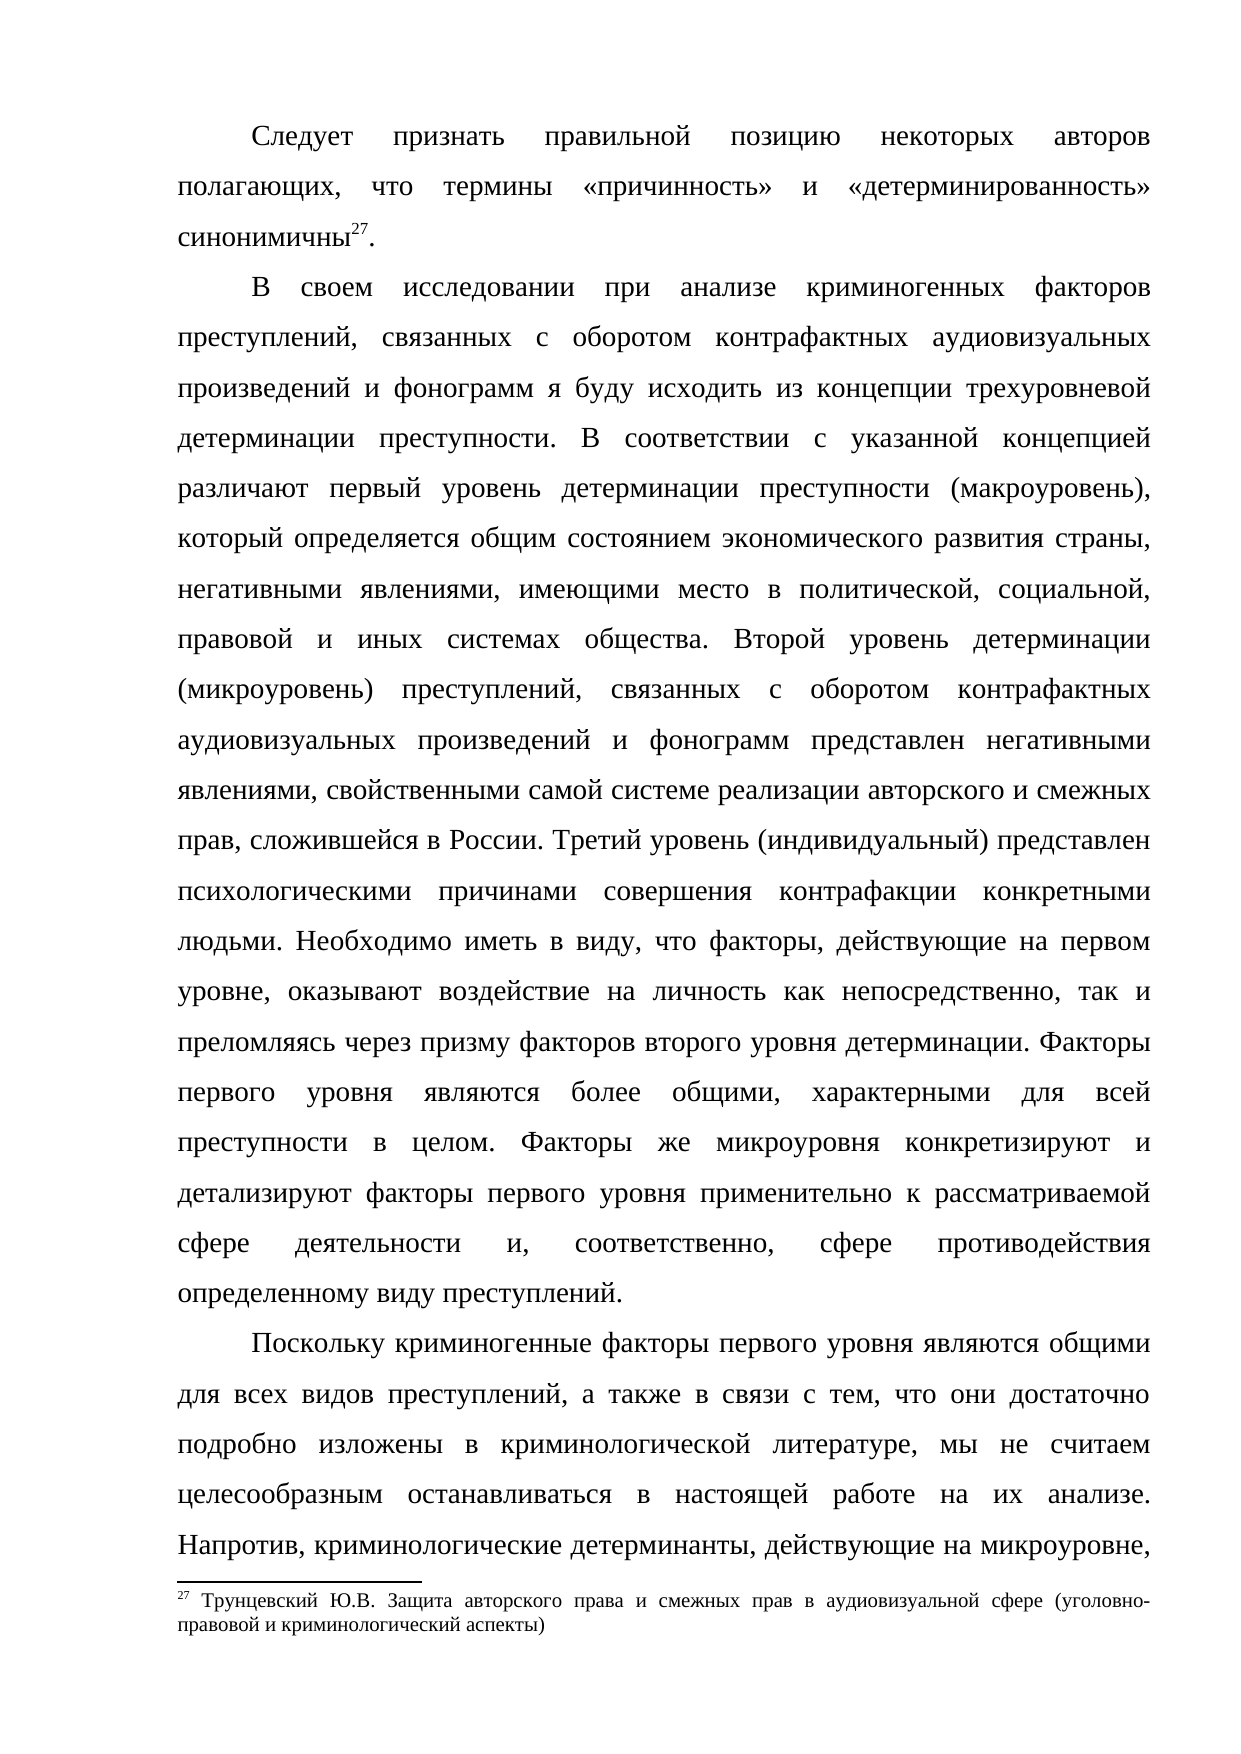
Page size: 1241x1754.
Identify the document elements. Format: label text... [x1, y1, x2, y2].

text В своем исследовании при анализе криминогенных факторов преступлений, связанных с оборотом контрафактных аудиовизуальных произведений и фонограмм я буду исходить из концепции трехуровневой детерминации преступности. В соответствии с указанной концепцией различают первый уровень детерминации преступности (макроуровень), который определяется общим состоянием экономического развития страны, негативными явлениями, имеющими место в политической, социальной, правовой и иных системах общества. Второй уровень детерминации (микроуровень) преступлений, связанных с оборотом контрафактных аудиовизуальных произведений и фонограмм представлен негативными явлениями, свойственными самой системе реализации авторского и смежных прав, сложившейся в России. Третий уровень (индивидуальный) представлен психологическими причинами совершения контрафакции конкретными людьми. Необходимо иметь в виду, что факторы, действующие на первом уровне, оказывают воздействие на личность как непосредственно, так и преломляясь через призму факторов второго уровня детерминации. Факторы первого уровня являются более общими, характерными для всей преступности в целом. Факторы же микроуровня конкретизируют и детализируют факторы первого уровня применительно к рассматриваемой сфере деятельности и, соответственно, сфере противодействия определенному виду преступлений. [177, 269, 1152, 1309]
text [177, 1326, 1152, 1560]
text Следует признать правильной позицию некоторых авторов полагающих, что термины «причинность» и «детерминированность» синонимичны. [177, 118, 1152, 252]
